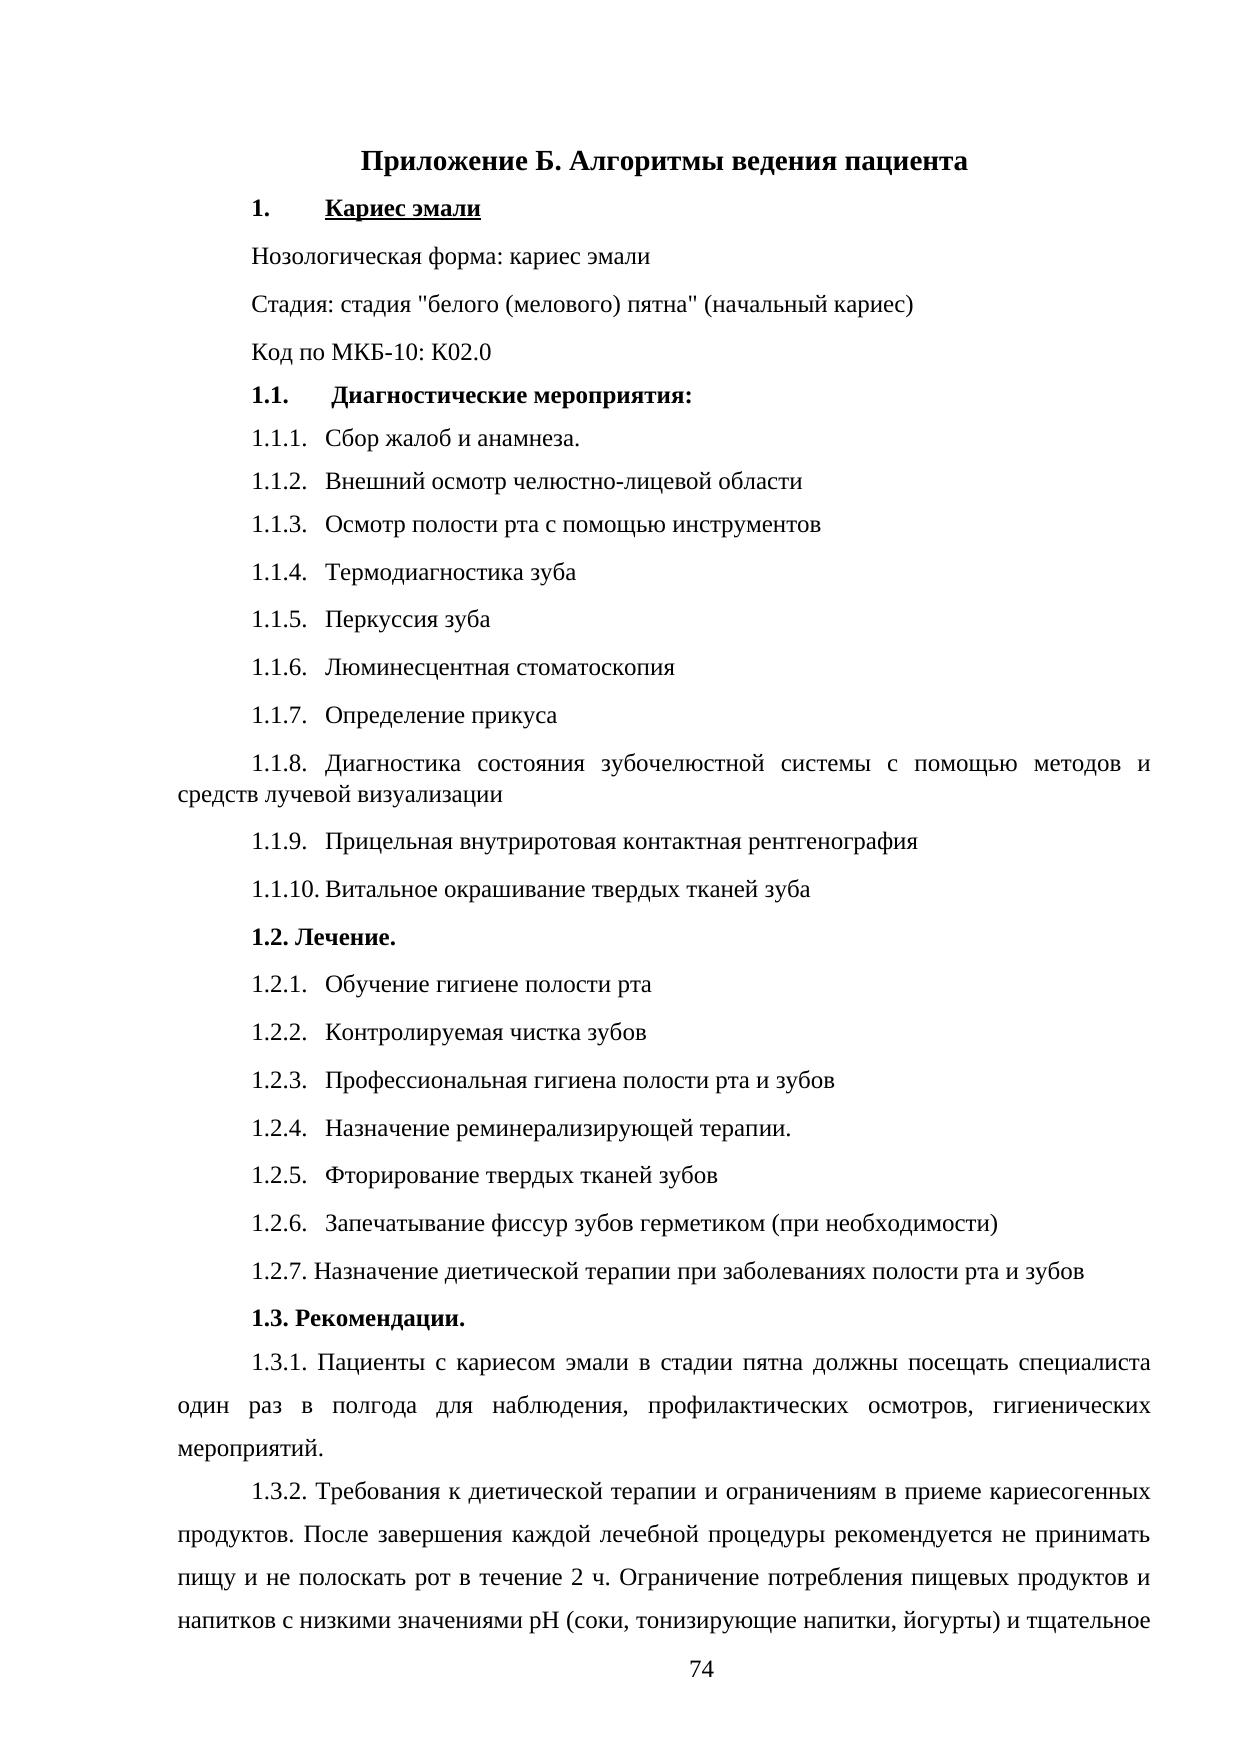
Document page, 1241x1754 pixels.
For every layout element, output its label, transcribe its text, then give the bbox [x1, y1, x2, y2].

text 1.1.10. Витальное окрашивание твердых тканей зуба [177, 874, 1152, 903]
text 1.3. Рекомендации. [177, 1303, 1152, 1332]
text Стадия: стадия "белого (мелового) пятна" (начальный кариес) [177, 289, 1152, 318]
text 1.1.7. Определение прикуса [177, 700, 1152, 729]
text 1.2.1. Обучение гигиене полости рта [177, 969, 1152, 998]
text Приложение Б. Алгоритмы ведения пациента [177, 143, 1152, 177]
text 1.1.5. Перкуссия зуба [177, 604, 1152, 633]
text 1.1.6. Люминесцентная стоматоскопия [177, 652, 1152, 681]
text 1.1.4. Термодиагностика зуба [177, 557, 1152, 586]
text 1.2.5. Фторирование твердых тканей зубов [177, 1160, 1152, 1189]
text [177, 1476, 1152, 1634]
text 1.2.3. Профессиональная гигиена полости рта и зубов [177, 1065, 1152, 1094]
text 1.2. Лечение. [177, 922, 1152, 951]
text 1.2.7. Назначение диетической терапии при заболеваниях полости рта и зубов [177, 1256, 1152, 1284]
text 1.1.9. Прицельная внутриротовая контактная рентгенография [177, 826, 1152, 855]
text 1.3.1. Пациенты с кариесом эмали в стадии пятна должны посещать специалиста один раз в полгода для наблюдения, профилактических осмотров, гигиенических мероприятий. [177, 1347, 1152, 1462]
text 1.1.2. Внешний осмотр челюстно-лицевой области [177, 466, 1152, 495]
text Нозологическая форма: кариес эмали [177, 241, 1152, 270]
list Диагностические мероприятия: [177, 380, 1152, 408]
text Код по МКБ-10: К02.0 [177, 337, 1152, 365]
text 1.2.4. Назначение реминерализирующей терапии. [177, 1113, 1152, 1141]
list Сбор жалоб и анамнеза. [177, 423, 1152, 452]
text 1.2.2. Контролируемая чистка зубов [177, 1017, 1152, 1046]
text 1.1.3. Осмотр полости рта с помощью инструментов [177, 509, 1152, 538]
list Кариес эмали [177, 193, 1152, 222]
text 1.1.8. Диагностика состояния зубочелюстной системы с помощью методов и средств лучевой визуализации [177, 748, 1152, 807]
text 1.2.6. Запечатывание фиссур зубов герметиком (при необходимости) [177, 1208, 1152, 1237]
